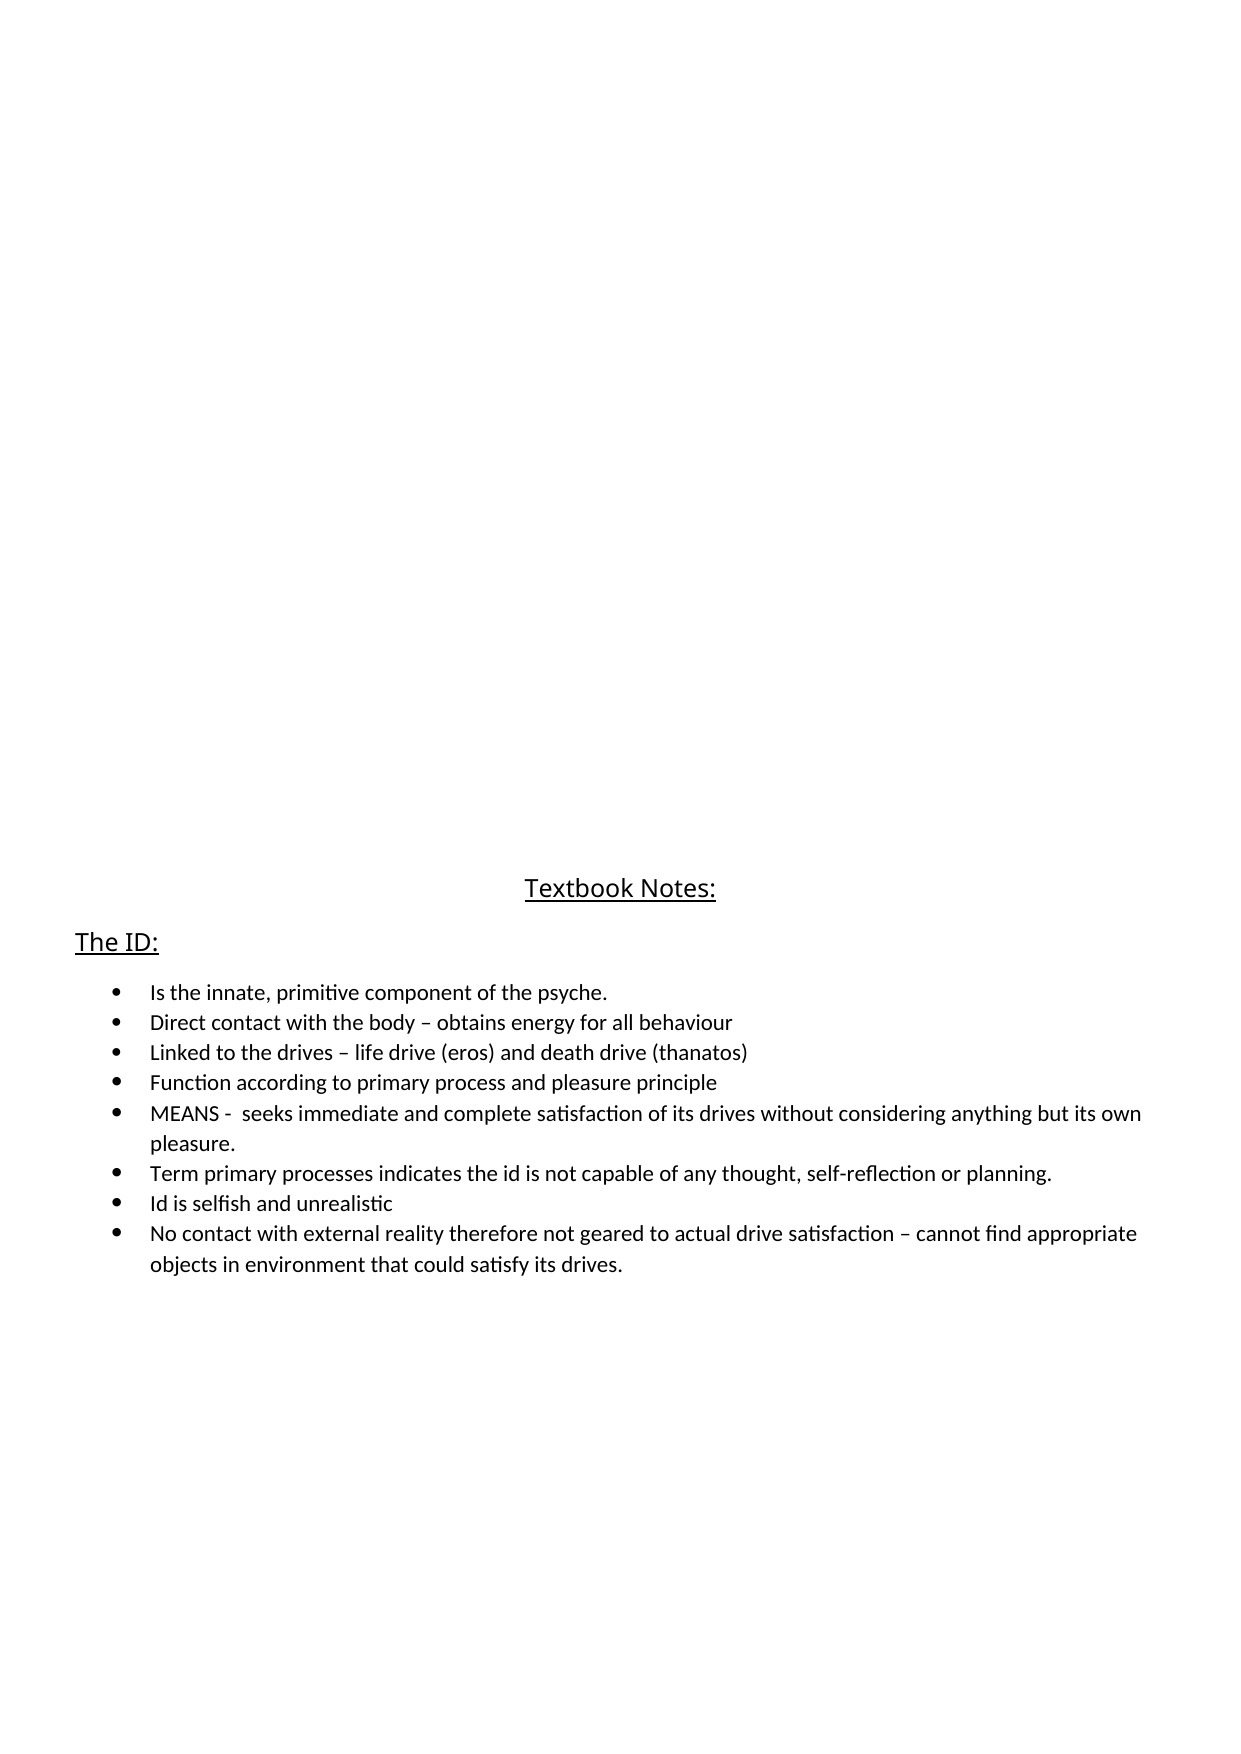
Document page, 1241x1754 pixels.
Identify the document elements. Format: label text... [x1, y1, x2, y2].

list Term primary processes indicates the id is not capable of any thought, self-reflection or planning. [112, 1159, 1165, 1187]
list Function according to primary process and pleasure principle [112, 1068, 1165, 1096]
text Textbook Notes: [75, 871, 1165, 905]
list Direct contact with the body – obtains energy for all behaviour [112, 1008, 1165, 1036]
list No contact with external reality therefore not geared to actual drive satisfaction – cannot find appropriate objects in environment that could satisfy its drives. [112, 1219, 1165, 1278]
list Linked to the drives – life drive (eros) and death drive (thanatos) [112, 1038, 1165, 1066]
list Id is selfish and unrealistic [112, 1189, 1165, 1217]
list MEANS - seeks immediate and complete satisfaction of its drives without considering anything but its own pleasure. [112, 1099, 1165, 1157]
text The ID: [75, 924, 1165, 958]
list Is the innate, primitive component of the psyche. [112, 978, 1165, 1006]
